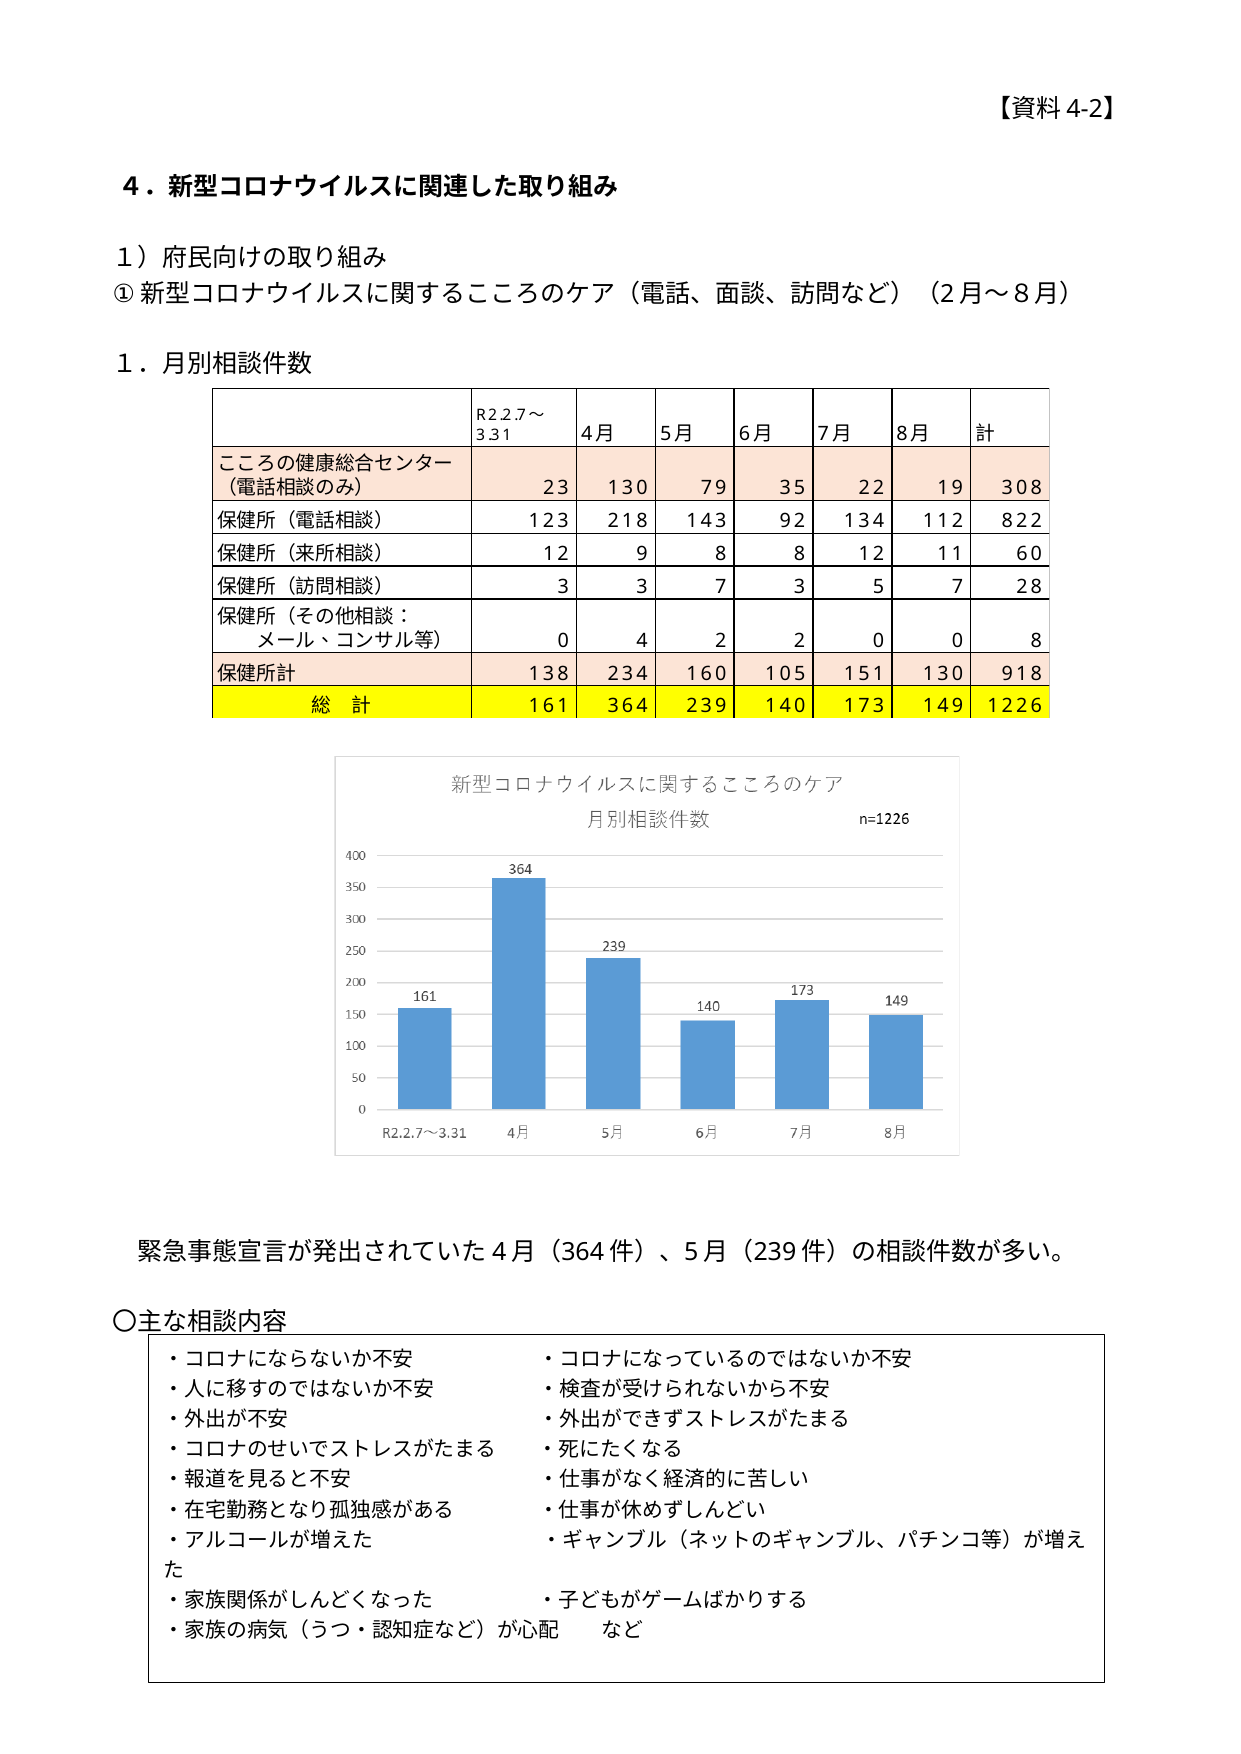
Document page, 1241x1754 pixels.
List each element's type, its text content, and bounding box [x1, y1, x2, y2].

text １．月別相談件数 [112, 344, 1128, 380]
picture [334, 756, 960, 1156]
text １）府民向けの取り組み [112, 237, 1128, 273]
text 〇主な相談内容 [112, 1302, 1128, 1338]
text ①新型コロナウイルスに関するこころのケア（電話、面談、訪問など）（2月～８月） [112, 273, 1128, 309]
text ４．新型コロナウイルスに関連した取り組み [112, 167, 1128, 203]
text 緊急事態宣言が発出されていた4月（364件）、5月（239件）の相談件数が多い。 [112, 1231, 1128, 1268]
